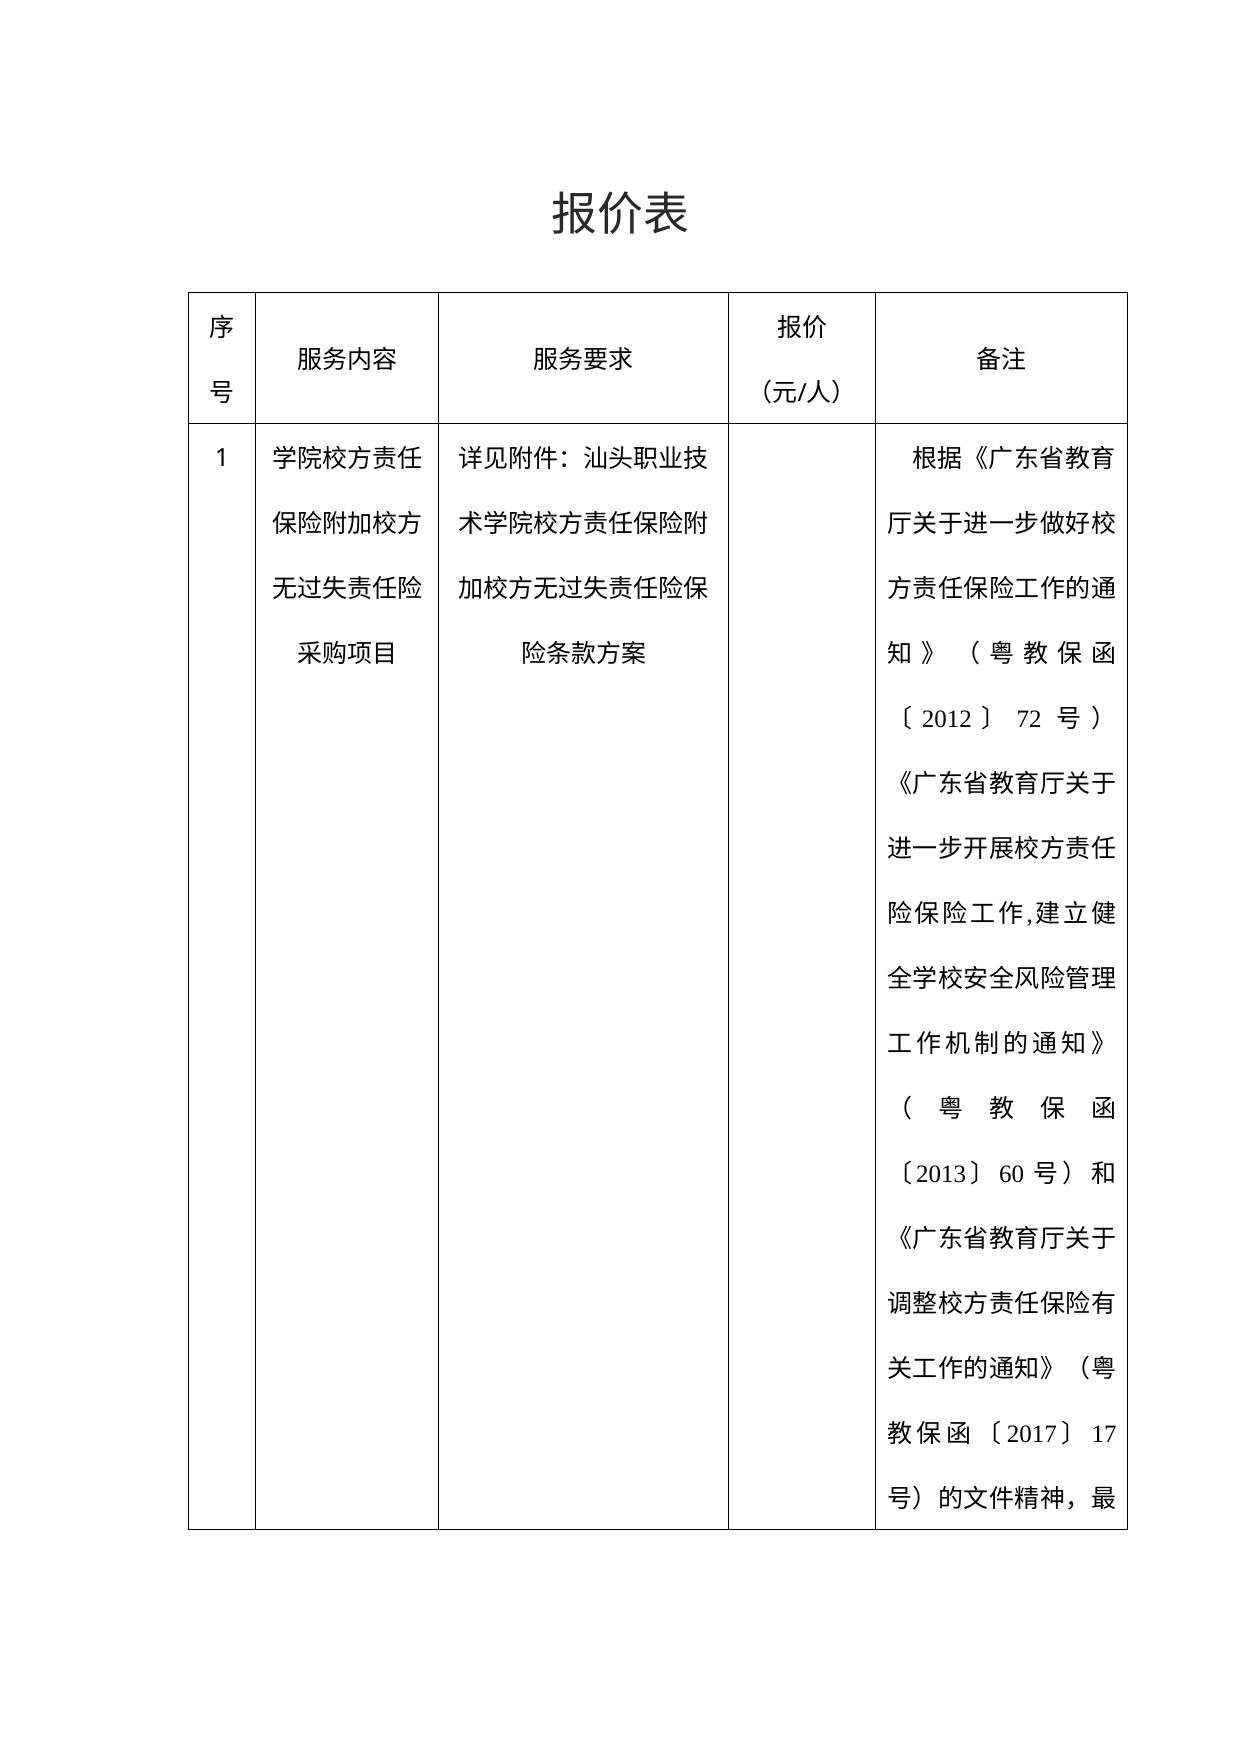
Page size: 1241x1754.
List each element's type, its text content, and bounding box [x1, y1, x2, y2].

table_header 备注 [876, 293, 1127, 423]
table_header 服务要求 [439, 293, 728, 423]
table_cell 1 [189, 424, 255, 1529]
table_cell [876, 424, 1127, 1529]
table_cell [729, 424, 875, 1529]
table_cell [256, 424, 438, 1529]
table_header 服务内容 [256, 293, 438, 423]
table_header 报价 （元/人） [729, 293, 875, 423]
table_header 序号 [189, 293, 255, 423]
text 报价表 [187, 162, 1053, 259]
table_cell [439, 424, 728, 1529]
